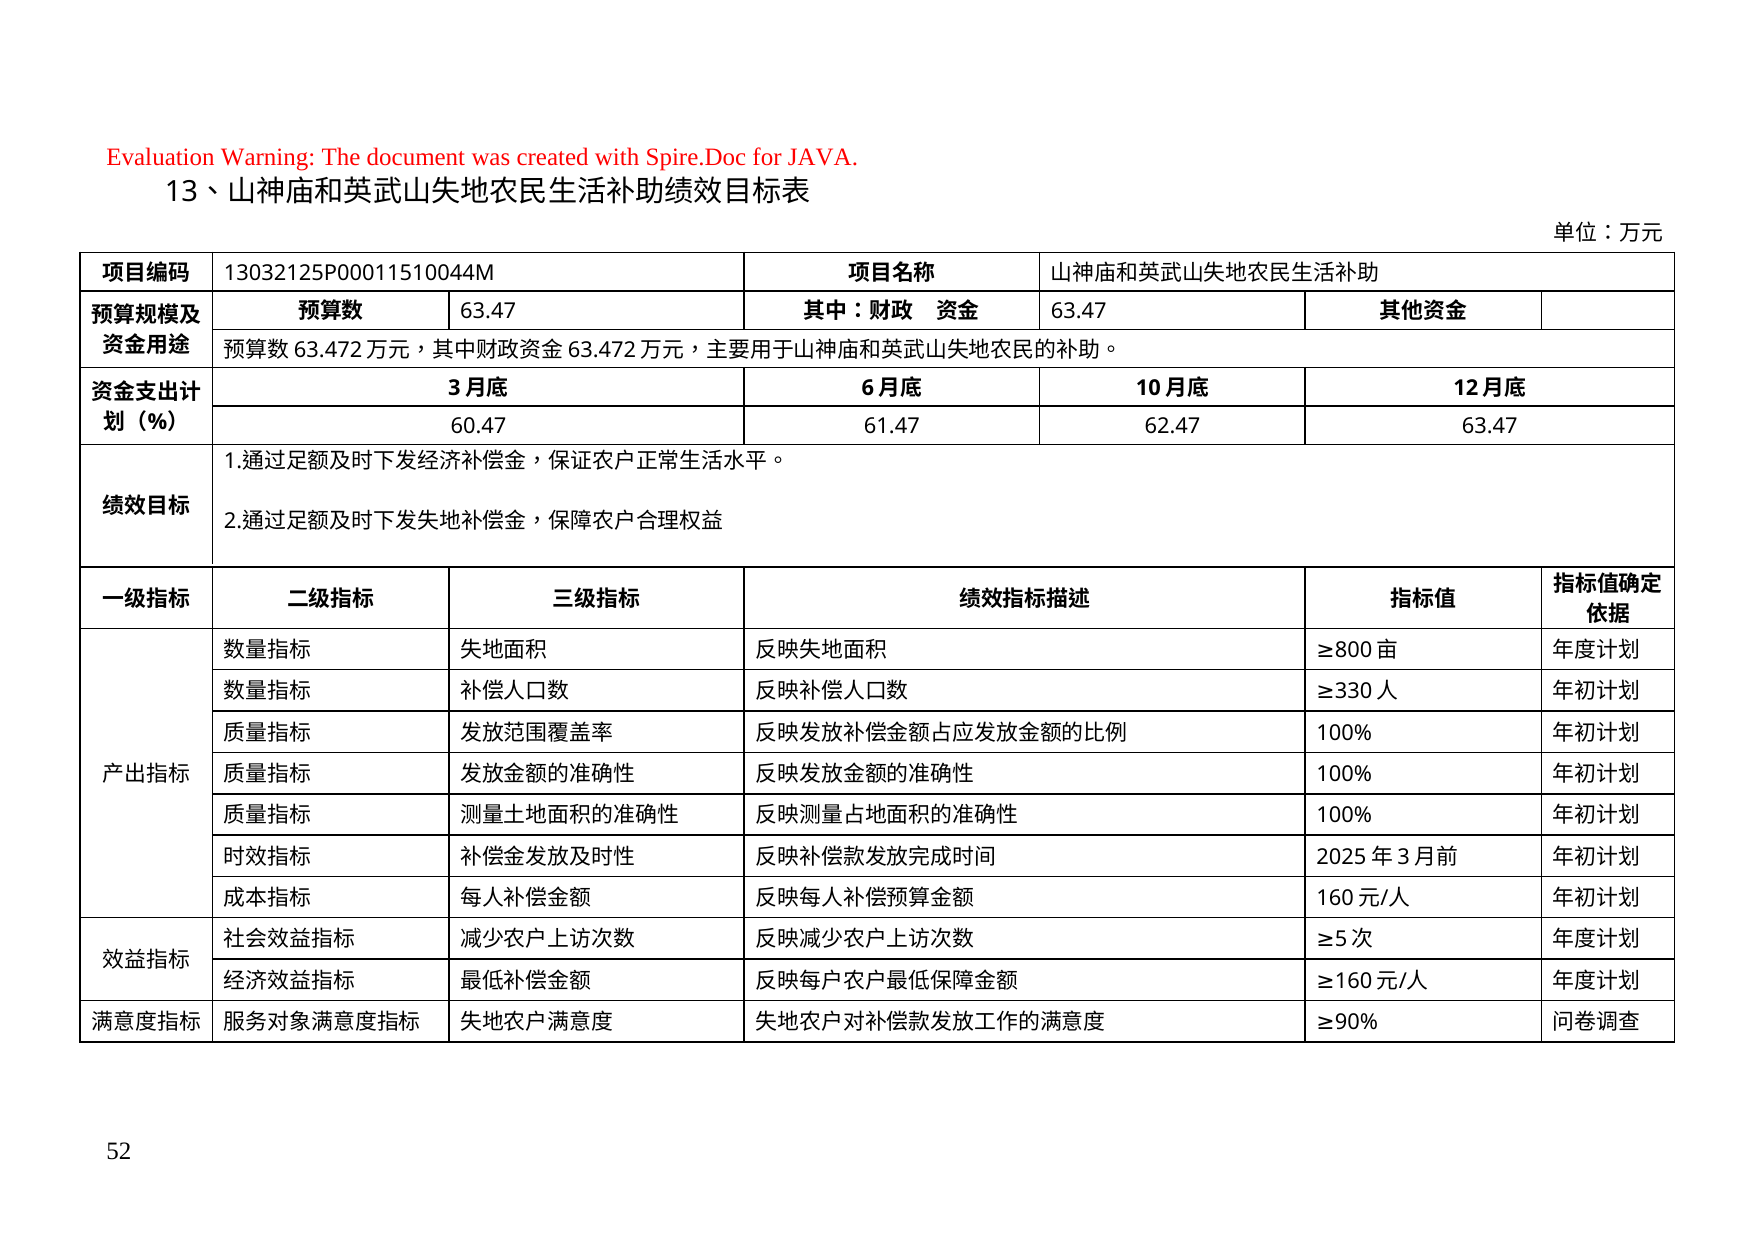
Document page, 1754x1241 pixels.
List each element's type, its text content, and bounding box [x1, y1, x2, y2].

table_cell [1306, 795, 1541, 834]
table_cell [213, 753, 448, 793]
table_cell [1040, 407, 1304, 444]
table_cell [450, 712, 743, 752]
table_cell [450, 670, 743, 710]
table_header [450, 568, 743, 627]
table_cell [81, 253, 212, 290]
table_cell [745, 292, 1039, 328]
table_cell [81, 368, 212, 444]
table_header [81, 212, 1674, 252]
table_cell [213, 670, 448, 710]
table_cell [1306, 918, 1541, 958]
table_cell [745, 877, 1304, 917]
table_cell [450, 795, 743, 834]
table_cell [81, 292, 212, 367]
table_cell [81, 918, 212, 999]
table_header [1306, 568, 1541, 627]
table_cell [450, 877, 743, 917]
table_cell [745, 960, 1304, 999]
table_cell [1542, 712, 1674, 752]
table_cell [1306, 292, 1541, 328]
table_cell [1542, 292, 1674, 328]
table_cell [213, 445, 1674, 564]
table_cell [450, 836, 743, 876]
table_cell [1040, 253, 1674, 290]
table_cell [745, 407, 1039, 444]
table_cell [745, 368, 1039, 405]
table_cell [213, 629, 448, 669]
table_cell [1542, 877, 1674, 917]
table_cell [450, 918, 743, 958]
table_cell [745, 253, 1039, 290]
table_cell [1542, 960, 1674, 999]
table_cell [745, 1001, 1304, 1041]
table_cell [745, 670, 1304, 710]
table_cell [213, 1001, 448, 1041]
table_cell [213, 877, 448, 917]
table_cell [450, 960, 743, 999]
text Evaluation Warning: The document was created with Spire.Doc for JAVA. [106, 142, 1648, 171]
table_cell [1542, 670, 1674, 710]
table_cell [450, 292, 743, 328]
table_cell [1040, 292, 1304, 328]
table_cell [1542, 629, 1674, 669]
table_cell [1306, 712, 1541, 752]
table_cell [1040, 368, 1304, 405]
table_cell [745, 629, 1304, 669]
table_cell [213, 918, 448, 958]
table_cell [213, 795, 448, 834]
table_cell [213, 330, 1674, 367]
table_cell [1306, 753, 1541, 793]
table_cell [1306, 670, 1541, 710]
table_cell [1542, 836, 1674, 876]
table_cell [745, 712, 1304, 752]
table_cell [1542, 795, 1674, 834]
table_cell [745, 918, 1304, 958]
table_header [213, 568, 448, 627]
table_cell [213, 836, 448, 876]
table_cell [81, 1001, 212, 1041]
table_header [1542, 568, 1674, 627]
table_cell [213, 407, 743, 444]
text 13、山神庙和英武山失地农民生活补助绩效目标表 [106, 171, 1648, 210]
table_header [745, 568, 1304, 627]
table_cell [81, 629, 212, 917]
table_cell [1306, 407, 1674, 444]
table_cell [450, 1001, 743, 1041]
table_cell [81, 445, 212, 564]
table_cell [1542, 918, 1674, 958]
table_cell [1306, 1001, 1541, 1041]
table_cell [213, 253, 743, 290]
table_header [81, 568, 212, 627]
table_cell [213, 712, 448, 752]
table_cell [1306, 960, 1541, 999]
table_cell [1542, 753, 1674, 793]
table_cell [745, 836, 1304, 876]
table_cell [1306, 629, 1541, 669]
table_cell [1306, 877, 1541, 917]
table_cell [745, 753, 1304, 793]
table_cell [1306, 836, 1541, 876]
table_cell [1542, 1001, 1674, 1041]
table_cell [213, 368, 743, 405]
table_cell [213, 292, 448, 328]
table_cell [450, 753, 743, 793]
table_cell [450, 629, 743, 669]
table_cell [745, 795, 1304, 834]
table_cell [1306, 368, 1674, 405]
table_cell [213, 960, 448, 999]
